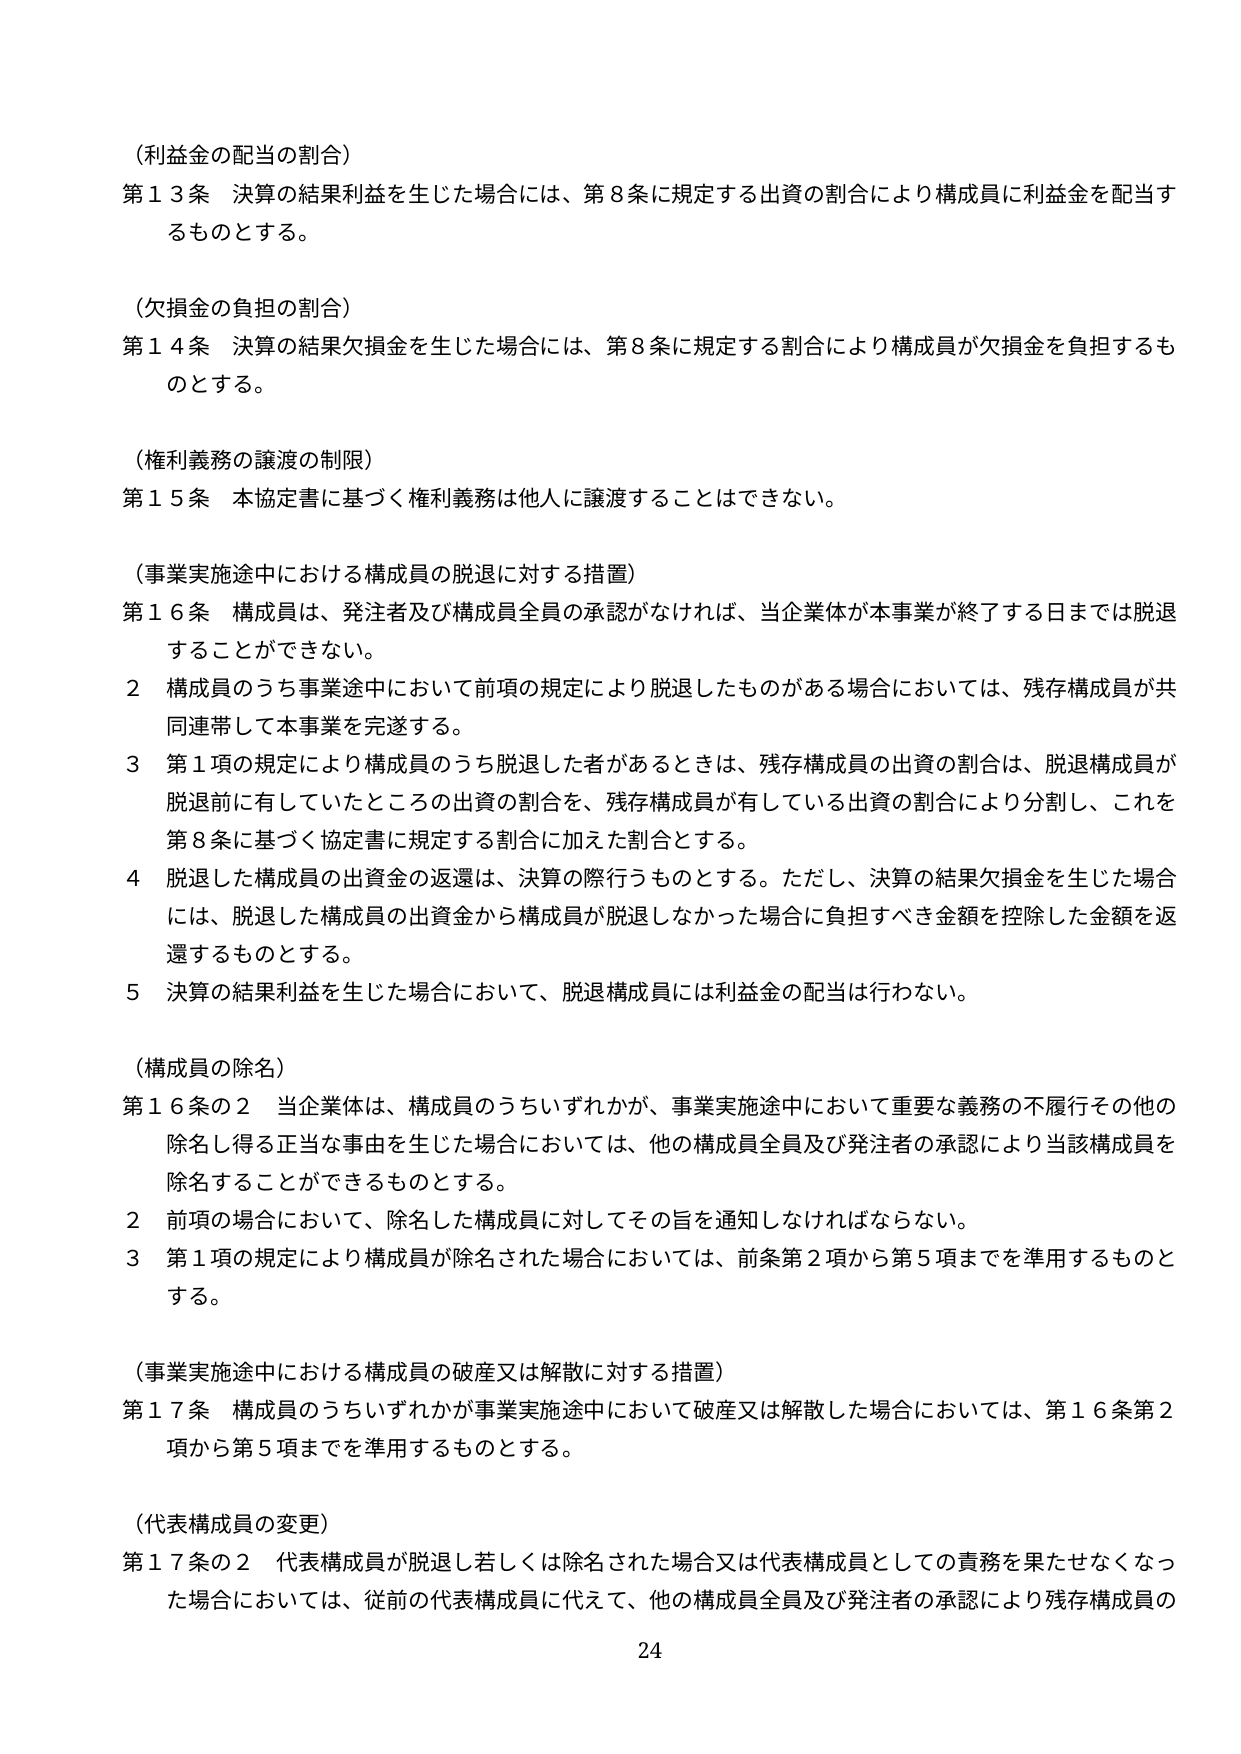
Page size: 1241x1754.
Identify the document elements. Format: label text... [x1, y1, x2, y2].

text （権利義務の譲渡の制限） [122, 439, 1177, 478]
text 第１４条 決算の結果欠損金を生じた場合には、第８条に規定する割合により構成員が欠損金を負担するものとする。 [122, 326, 1177, 402]
text （事業実施途中における構成員の破産又は解散に対する措置） [122, 1352, 1177, 1390]
text 第１６条の２ 当企業体は、構成員のうちいずれかが、事業実施途中において重要な義務の不履行その他の除名し得る正当な事由を生じた場合においては、他の構成員全員及び発注者の承認により当該構成員を除名することができるものとする。 [122, 1086, 1177, 1200]
text 第１３条 決算の結果利益を生じた場合には、第８条に規定する出資の割合により構成員に利益金を配当するものとする。 [122, 173, 1177, 249]
text ２ 構成員のうち事業途中において前項の規定により脱退したものがある場合においては、残存構成員が共同連帯して本事業を完遂する。 [122, 668, 1177, 744]
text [122, 1542, 1177, 1618]
text ３ 第１項の規定により構成員が除名された場合においては、前条第２項から第５項までを準用するものとする。 [122, 1238, 1177, 1314]
text 第１５条 本協定書に基づく権利義務は他人に譲渡することはできない。 [122, 478, 1177, 516]
text （欠損金の負担の割合） [122, 287, 1177, 326]
text ３ 第１項の規定により構成員のうち脱退した者があるときは、残存構成員の出資の割合は、脱退構成員が脱退前に有していたところの出資の割合を、残存構成員が有している出資の割合により分割し、これを第８条に基づく協定書に規定する割合に加えた割合とする。 [122, 744, 1177, 858]
text ２ 前項の場合において、除名した構成員に対してその旨を通知しなければならない。 [122, 1200, 1177, 1238]
text （事業実施途中における構成員の脱退に対する措置） [122, 554, 1177, 592]
text （代表構成員の変更） [122, 1504, 1177, 1542]
text 第１６条 構成員は、発注者及び構成員全員の承認がなければ、当企業体が本事業が終了する日までは脱退することができない。 [122, 592, 1177, 668]
text ５ 決算の結果利益を生じた場合において、脱退構成員には利益金の配当は行わない。 [122, 972, 1177, 1010]
text （構成員の除名） [122, 1048, 1177, 1086]
text ４ 脱退した構成員の出資金の返還は、決算の際行うものとする。ただし、決算の結果欠損金を生じた場合には、脱退した構成員の出資金から構成員が脱退しなかった場合に負担すべき金額を控除した金額を返還するものとする。 [122, 858, 1177, 972]
text 第１７条 構成員のうちいずれかが事業実施途中において破産又は解散した場合においては、第１６条第２項から第５項までを準用するものとする。 [122, 1390, 1177, 1466]
text （利益金の配当の割合） [122, 135, 1177, 173]
